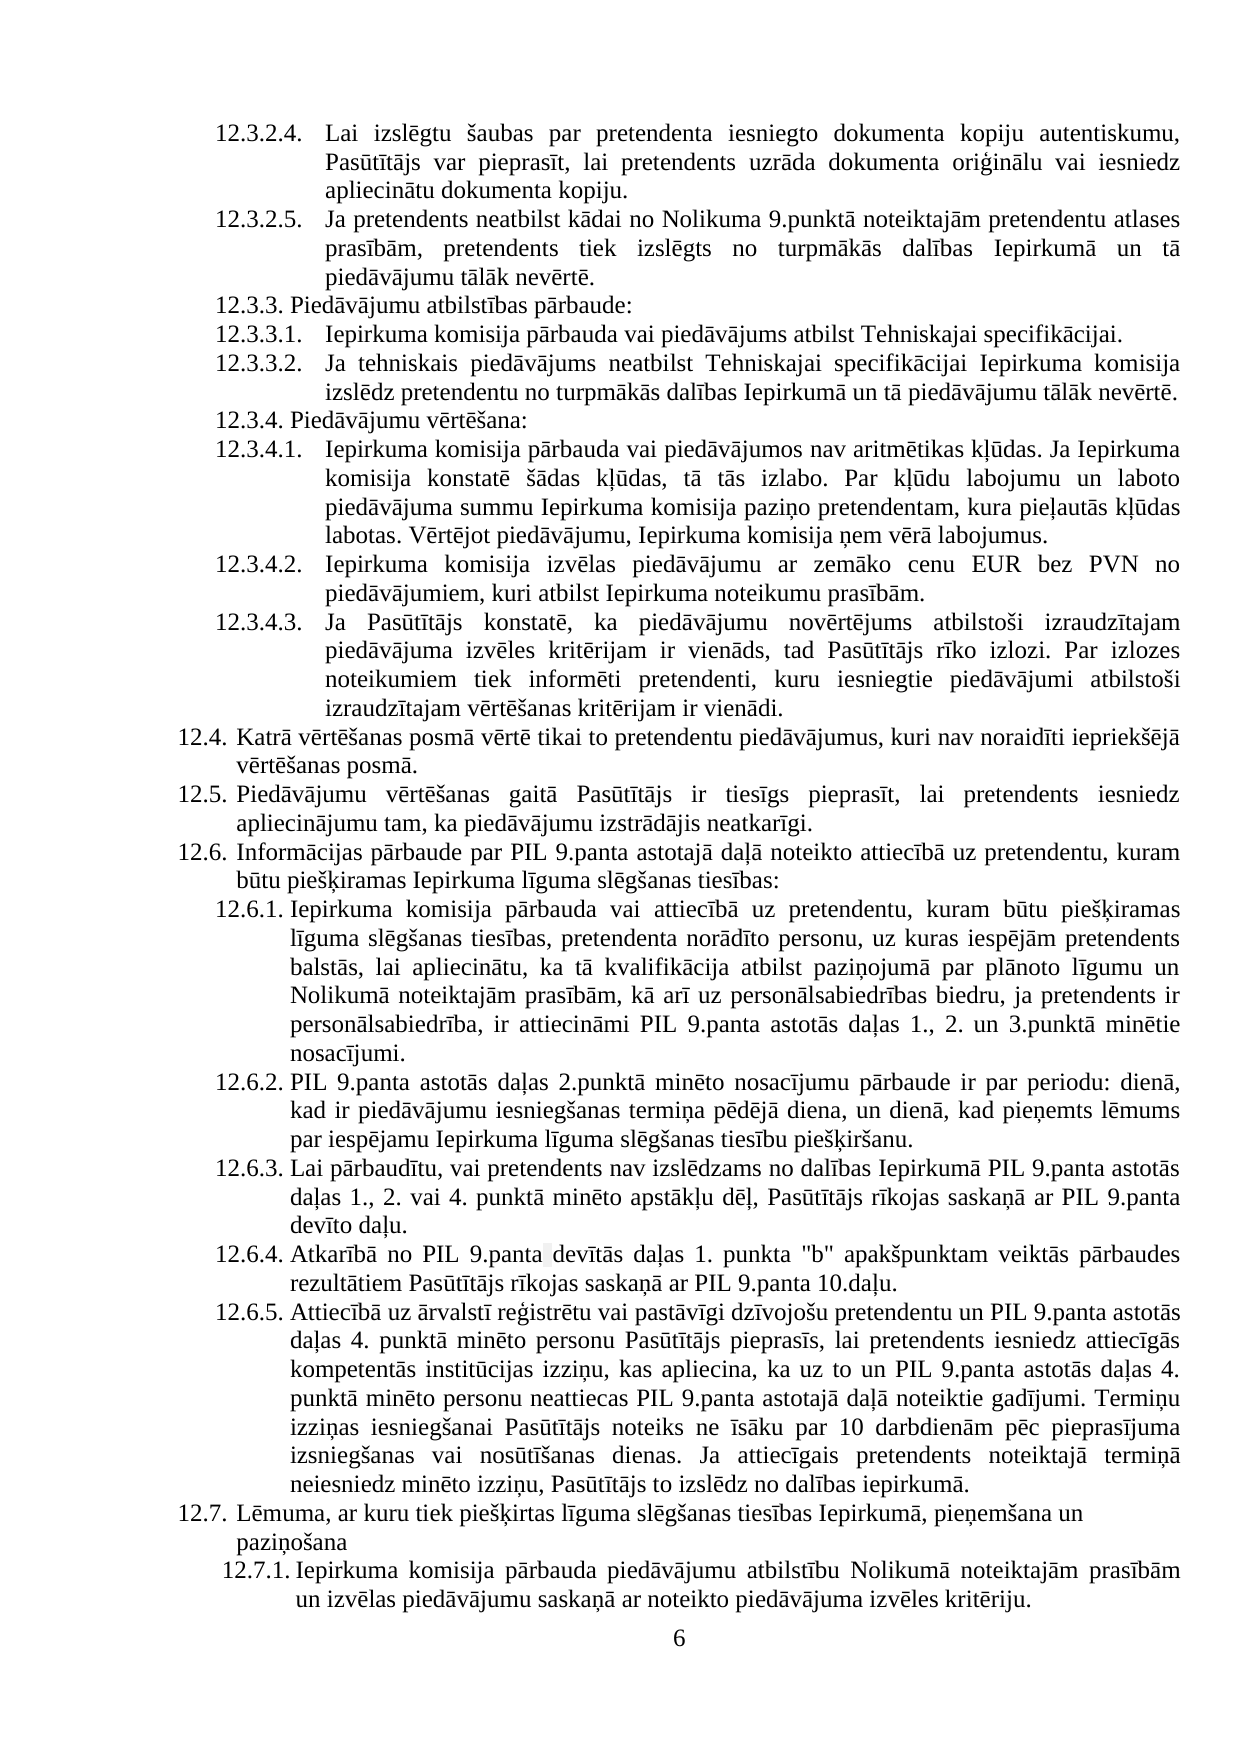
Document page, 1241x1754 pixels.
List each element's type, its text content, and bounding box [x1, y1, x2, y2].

list Iepirkuma komisija pārbauda piedāvājumu atbilstību Nolikumā noteiktajām prasībām un izvēlas piedāvājumu saskaņā ar noteikto piedāvājuma izvēles kritēriju. [222, 1556, 1181, 1613]
list Katrā vērtēšanas posmā vērtē tikai to pretendentu piedāvājumus, kuri nav noraidīti iepriekšējā vērtēšanas posmā. [177, 722, 1181, 779]
list Informācijas pārbaude par PIL 9.panta astotajā daļā noteikto attiecībā uz pretendentu, kuram būtu piešķiramas Iepirkuma līguma slēgšanas tiesības: [177, 837, 1181, 894]
list Piedāvājumu atbilstības pārbaude: [215, 291, 1181, 319]
list Iepirkuma komisija pārbauda vai piedāvājumos nav aritmētikas kļūdas. Ja Iepirkuma komisija konstatē šādas kļūdas, tā tās izlabo. Par kļūdu labojumu un laboto piedāvājuma summu Iepirkuma komisija paziņo pretendentam, kura pieļautās kļūdas labotas. Vērtējot piedāvājumu, Iepirkuma komisija ņem vērā labojumus. [215, 434, 1181, 549]
list Lai pārbaudītu, vai pretendents nav izslēdzams no dalības Iepirkumā PIL 9.panta astotās daļas 1., 2. vai 4. punktā minēto apstākļu dēļ, Pasūtītājs rīkojas saskaņā ar PIL 9.panta devīto daļu. [215, 1153, 1181, 1239]
list Iepirkuma komisija pārbauda vai attiecībā uz pretendentu, kuram būtu piešķiramas līguma slēgšanas tiesības, pretendenta norādīto personu, uz kuras iespējām pretendents balstās, lai apliecinātu, ka tā kvalifikācija atbilst paziņojumā par plānoto līgumu un Nolikumā noteiktajām prasībām, kā arī uz personālsabiedrības biedru, ja pretendents ir personālsabiedrība, ir attiecināmi PIL 9.panta astotās daļas 1., 2. un 3.punktā minētie nosacījumi. [215, 894, 1181, 1067]
list Lēmuma, ar kuru tiek piešķirtas līguma slēgšanas tiesības Iepirkumā, pieņemšana un paziņošana [177, 1498, 1181, 1556]
list PIL 9.panta astotās daļas 2.punktā minēto nosacījumu pārbaude ir par periodu: dienā, kad ir piedāvājumu iesniegšanas termiņa pēdējā diena, un dienā, kad pieņemts lēmums par iespējamu Iepirkuma līguma slēgšanas tiesību piešķiršanu. [215, 1067, 1181, 1153]
list Iepirkuma komisija pārbauda vai piedāvājums atbilst Tehniskajai specifikācijai. [215, 319, 1181, 348]
list Piedāvājumu vērtēšanas gaitā Pasūtītājs ir tiesīgs pieprasīt, lai pretendents iesniedz apliecinājumu tam, ka piedāvājumu izstrādājis neatkarīgi. [177, 779, 1181, 837]
list Lai izslēgtu šaubas par pretendenta iesniegto dokumenta kopiju autentiskumu, Pasūtītājs var pieprasīt, lai pretendents uzrāda dokumenta oriģinālu vai iesniedz apliecinātu dokumenta kopiju. [215, 118, 1181, 204]
list Piedāvājumu vērtēšana: [215, 406, 1181, 434]
list Ja tehniskais piedāvājums neatbilst Tehniskajai specifikācijai Iepirkuma komisija izslēdz pretendentu no turpmākās dalības Iepirkumā un tā piedāvājumu tālāk nevērtē. [215, 348, 1181, 406]
list Iepirkuma komisija izvēlas piedāvājumu ar zemāko cenu EUR bez PVN no piedāvājumiem, kuri atbilst Iepirkuma noteikumu prasībām. [215, 549, 1181, 607]
list Ja pretendents neatbilst kādai no Nolikuma 9.punktā noteiktajām pretendentu atlases prasībām, pretendents tiek izslēgts no turpmākās dalības Iepirkumā un tā piedāvājumu tālāk nevērtē. [215, 204, 1181, 291]
list Ja Pasūtītājs konstatē, ka piedāvājumu novērtējums atbilstoši izraudzītajam piedāvājuma izvēles kritērijam ir vienāds, tad Pasūtītājs rīko izlozi. Par izlozes noteikumiem tiek informēti pretendenti, kuru iesniegtie piedāvājumi atbilstoši izraudzītajam vērtēšanas kritērijam ir vienādi. [215, 607, 1181, 722]
list Attiecībā uz ārvalstī reģistrētu vai pastāvīgi dzīvojošu pretendentu un PIL 9.panta astotās daļas 4. punktā minēto personu Pasūtītājs pieprasīs, lai pretendents iesniedz attiecīgās kompetentās institūcijas izziņu, kas apliecina, ka uz to un PIL 9.panta astotās daļas 4. punktā minēto personu neattiecas PIL 9.panta astotajā daļā noteiktie gadījumi. Termiņu izziņas iesniegšanai Pasūtītājs noteiks ne īsāku par 10 darbdienām pēc pieprasījuma izsniegšanas vai nosūtīšanas dienas. Ja attiecīgais pretendents noteiktajā termiņā neiesniedz minēto izziņu, Pasūtītājs to izslēdz no dalības iepirkumā. [215, 1297, 1181, 1498]
list Atkarībā no PIL 9.panta devītās daļas 1. punkta "b" apakšpunktam veiktās pārbaudes rezultātiem Pasūtītājs rīkojas saskaņā ar PIL 9.panta 10.daļu. [215, 1239, 1181, 1297]
